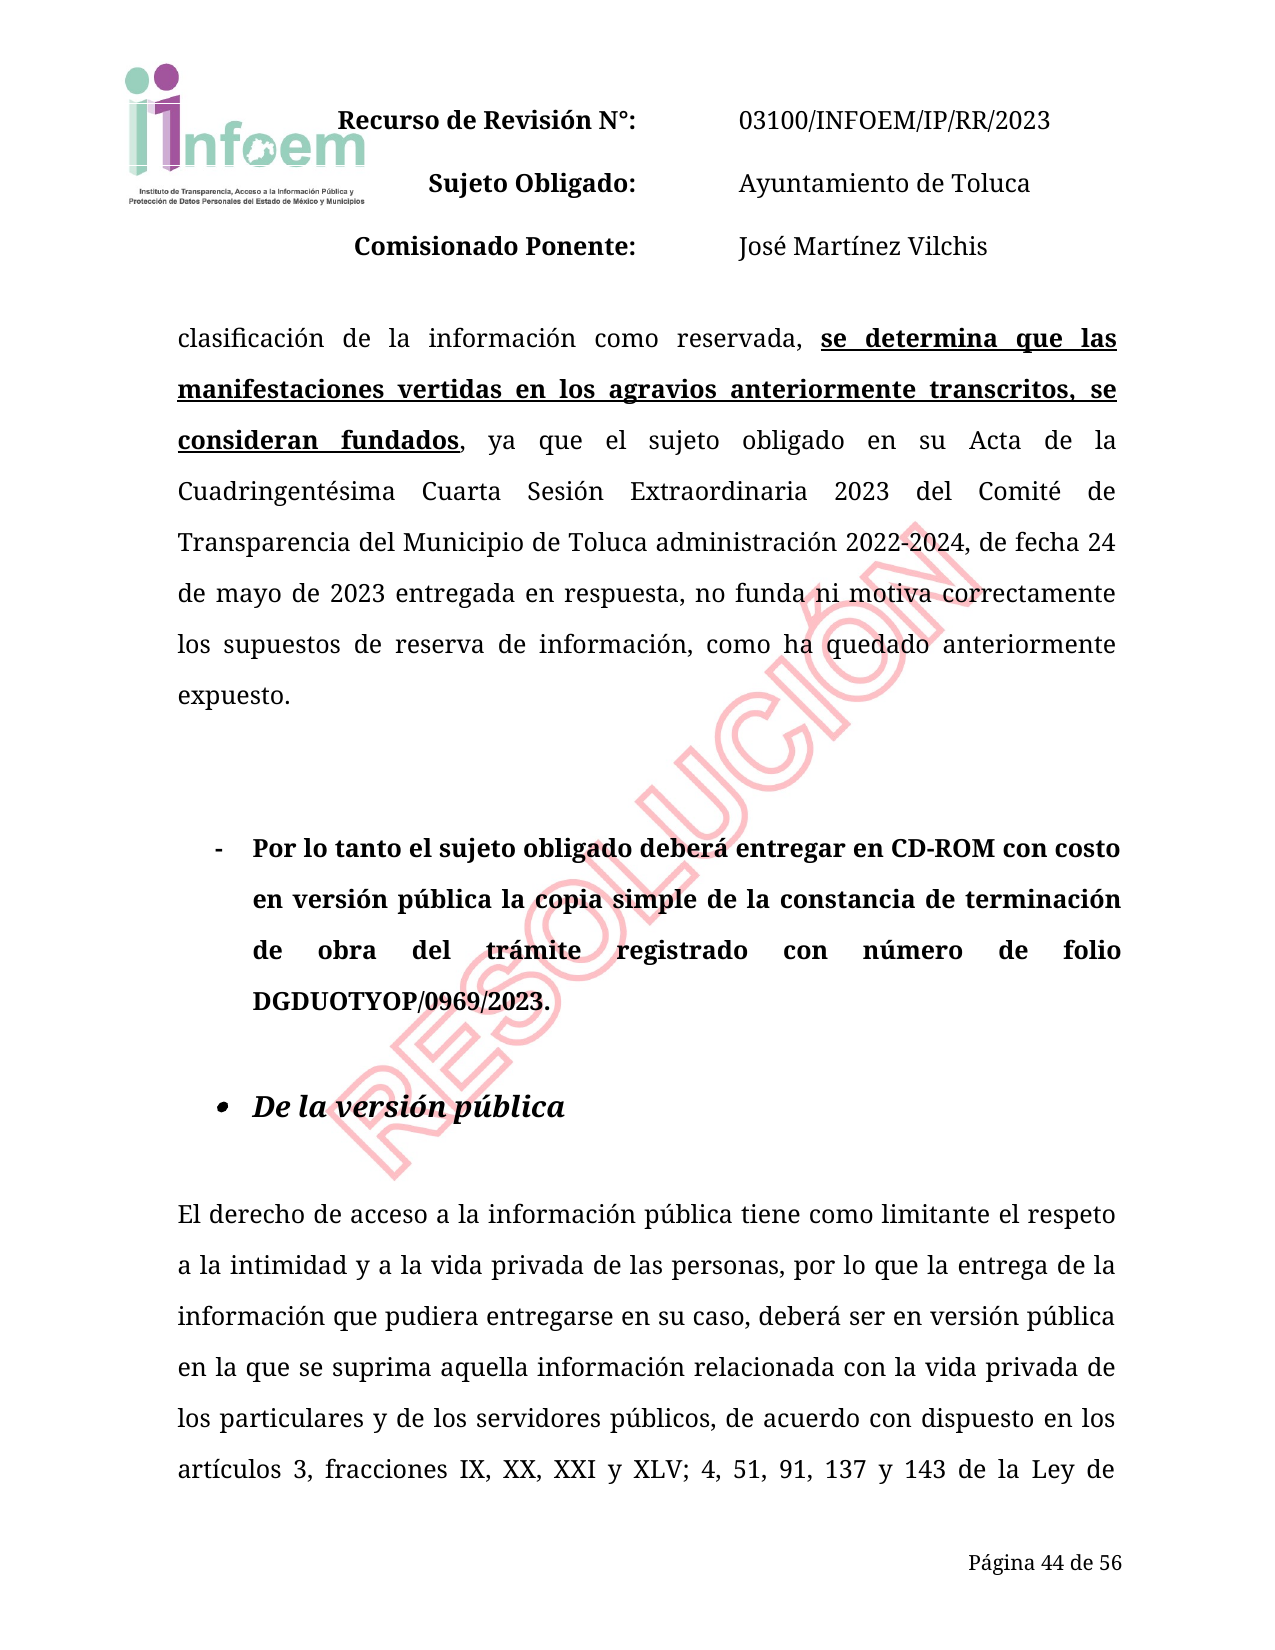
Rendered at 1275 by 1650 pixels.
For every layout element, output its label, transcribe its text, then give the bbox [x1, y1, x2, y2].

list Por lo tanto el sujeto obligado deberá entregar en CD-ROM con costo en versión pública la copia simple de la constancia de terminación de obra del trámite registrado con número de folio DGDUOTYOP/0969/2023. [215, 831, 1122, 1018]
list De la versión pública [215, 1086, 1122, 1126]
picture [6, 3, 1271, 1650]
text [177, 321, 1117, 400]
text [177, 1197, 1117, 1486]
